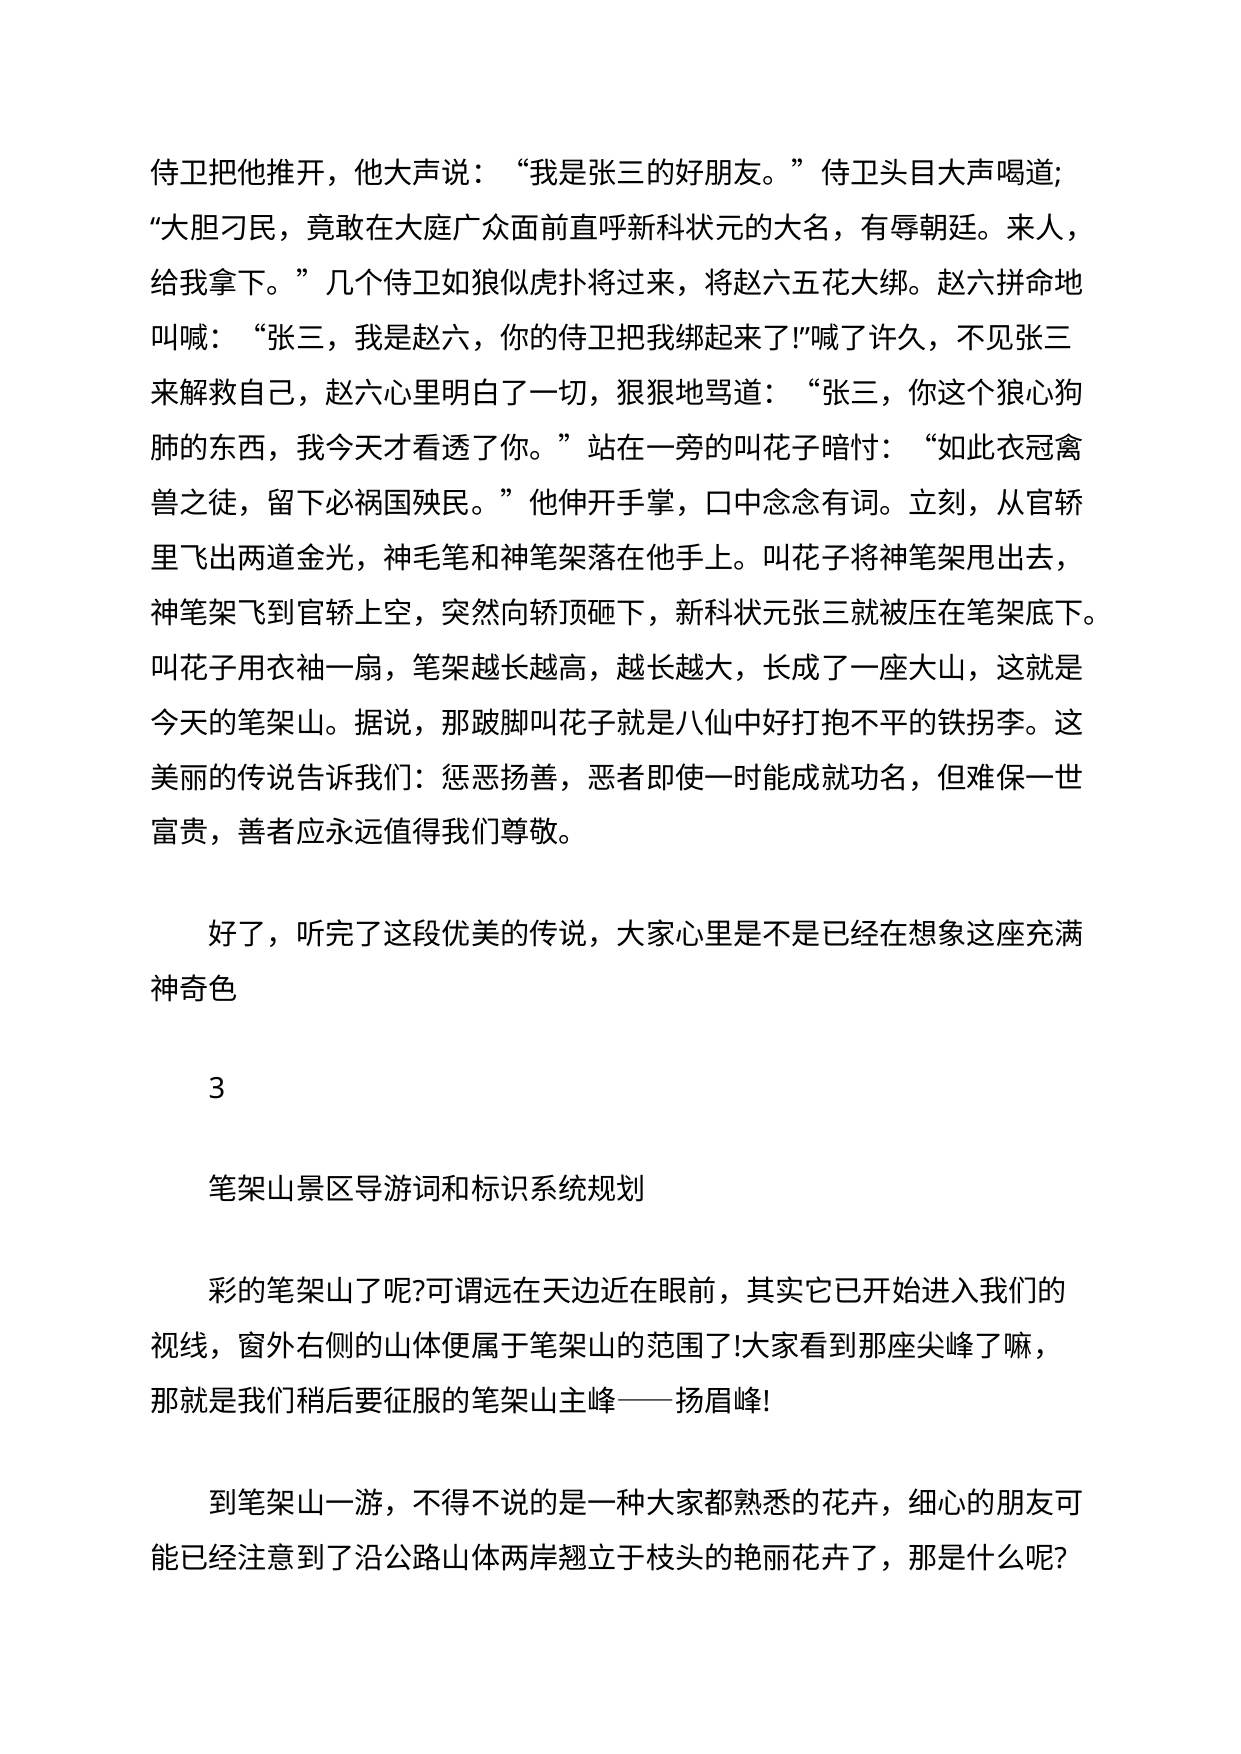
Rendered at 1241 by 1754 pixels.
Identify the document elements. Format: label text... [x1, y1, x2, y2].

text 好了，听完了这段优美的传说，大家心里是不是已经在想象这座充满神奇色 [150, 911, 1090, 1008]
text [150, 150, 1090, 851]
text 彩的笔架山了呢?可谓远在天边近在眼前，其实它已开始进入我们的视线，窗外右侧的山体便属于笔架山的范围了!大家看到那座尖峰了嘛，那就是我们稍后要征服的笔架山主峰――扬眉峰! [150, 1268, 1090, 1420]
text 3 [150, 1067, 1090, 1107]
text 笔架山景区导游词和标识系统规划 [150, 1166, 1090, 1208]
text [150, 1480, 1090, 1577]
